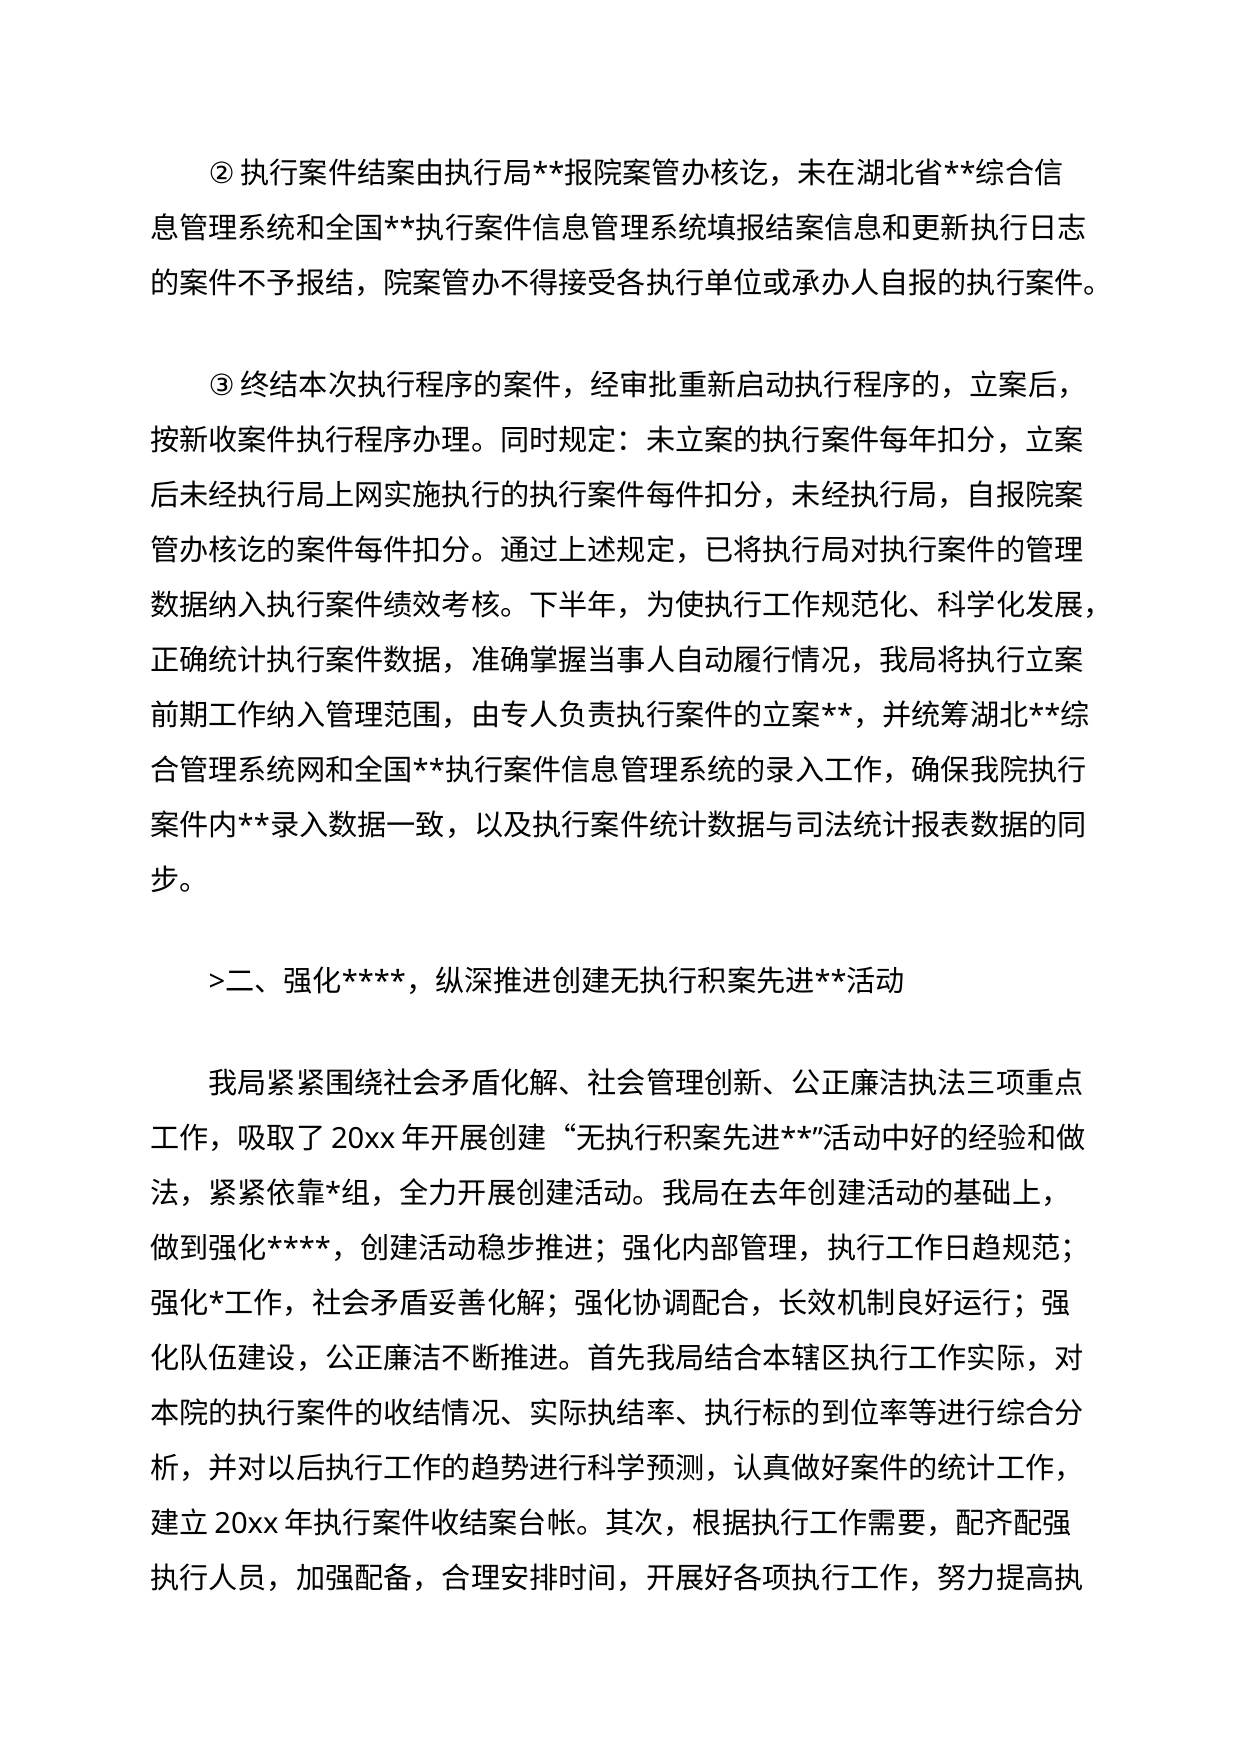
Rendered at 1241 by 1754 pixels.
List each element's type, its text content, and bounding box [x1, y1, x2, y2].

text ③终结本次执行程序的案件，经审批重新启动执行程序的，立案后，按新收案件执行程序办理。同时规定：未立案的执行案件每年扣分，立案后未经执行局上网实施执行的执行案件每件扣分，未经执行局，自报院案管办核讫的案件每件扣分。通过上述规定，已将执行局对执行案件的管理数据纳入执行案件绩效考核。下半年，为使执行工作规范化、科学化发展，正确统计执行案件数据，准确掌握当事人自动履行情况，我局将执行立案前期工作纳入管理范围，由专人负责执行案件的立案**，并统筹湖北**综合管理系统网和全国**执行案件信息管理系统的录入工作，确保我院执行案件内**录入数据一致，以及执行案件统计数据与司法统计报表数据的同步。 [150, 362, 1090, 898]
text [150, 1060, 1090, 1597]
text >二、强化****，纵深推进创建无执行积案先进**活动 [150, 958, 1090, 1000]
text ②执行案件结案由执行局**报院案管办核讫，未在湖北省**综合信息管理系统和全国**执行案件信息管理系统填报结案信息和更新执行日志的案件不予报结，院案管办不得接受各执行单位或承办人自报的执行案件。 [150, 150, 1090, 302]
